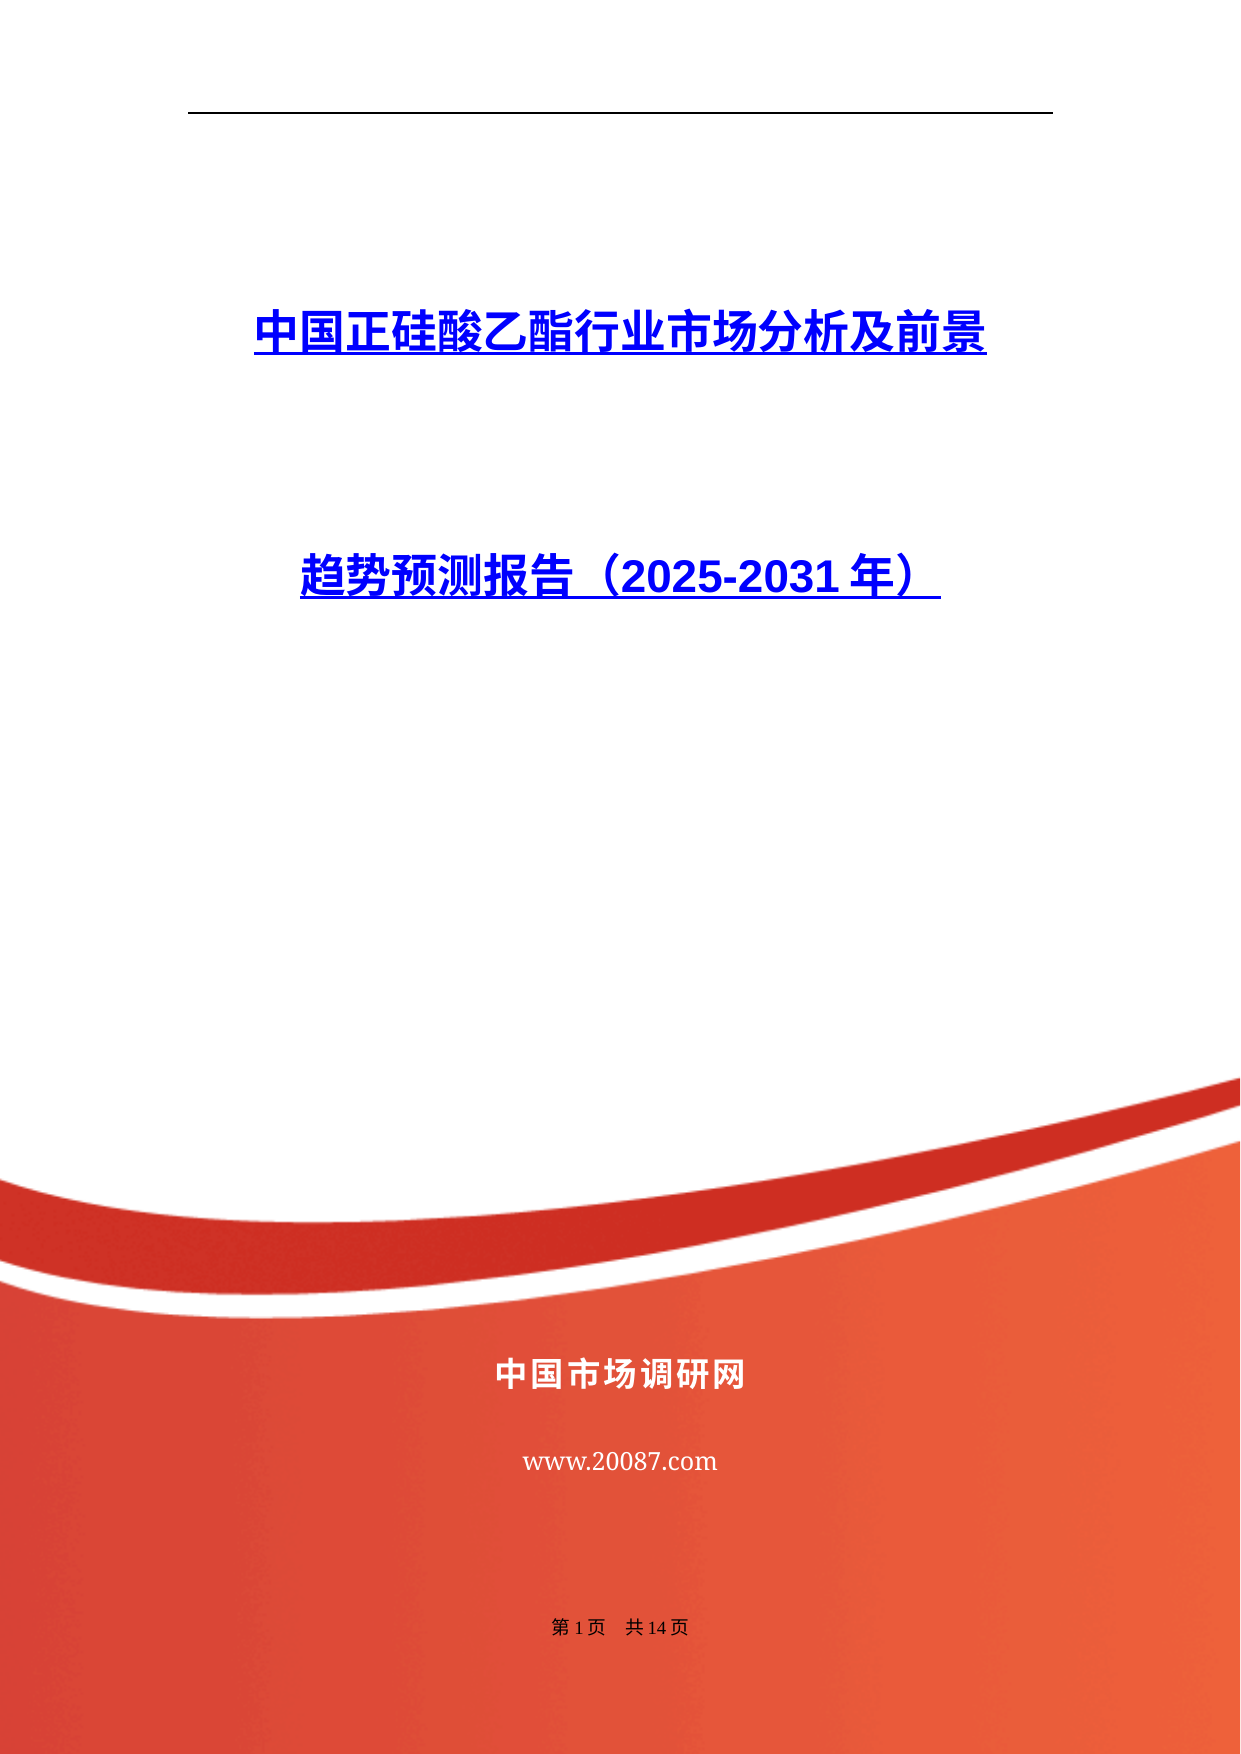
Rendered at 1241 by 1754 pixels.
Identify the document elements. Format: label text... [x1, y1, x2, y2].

subtitle 中国市场调研网 [187, 1339, 1053, 1404]
table_header 中国正硅酸乙酯行业市场分析及前景趋势预测报告（2025-2031年） [188, 207, 1053, 773]
text www.20087.com [187, 1428, 1053, 1493]
picture [0, 1006, 1241, 1754]
